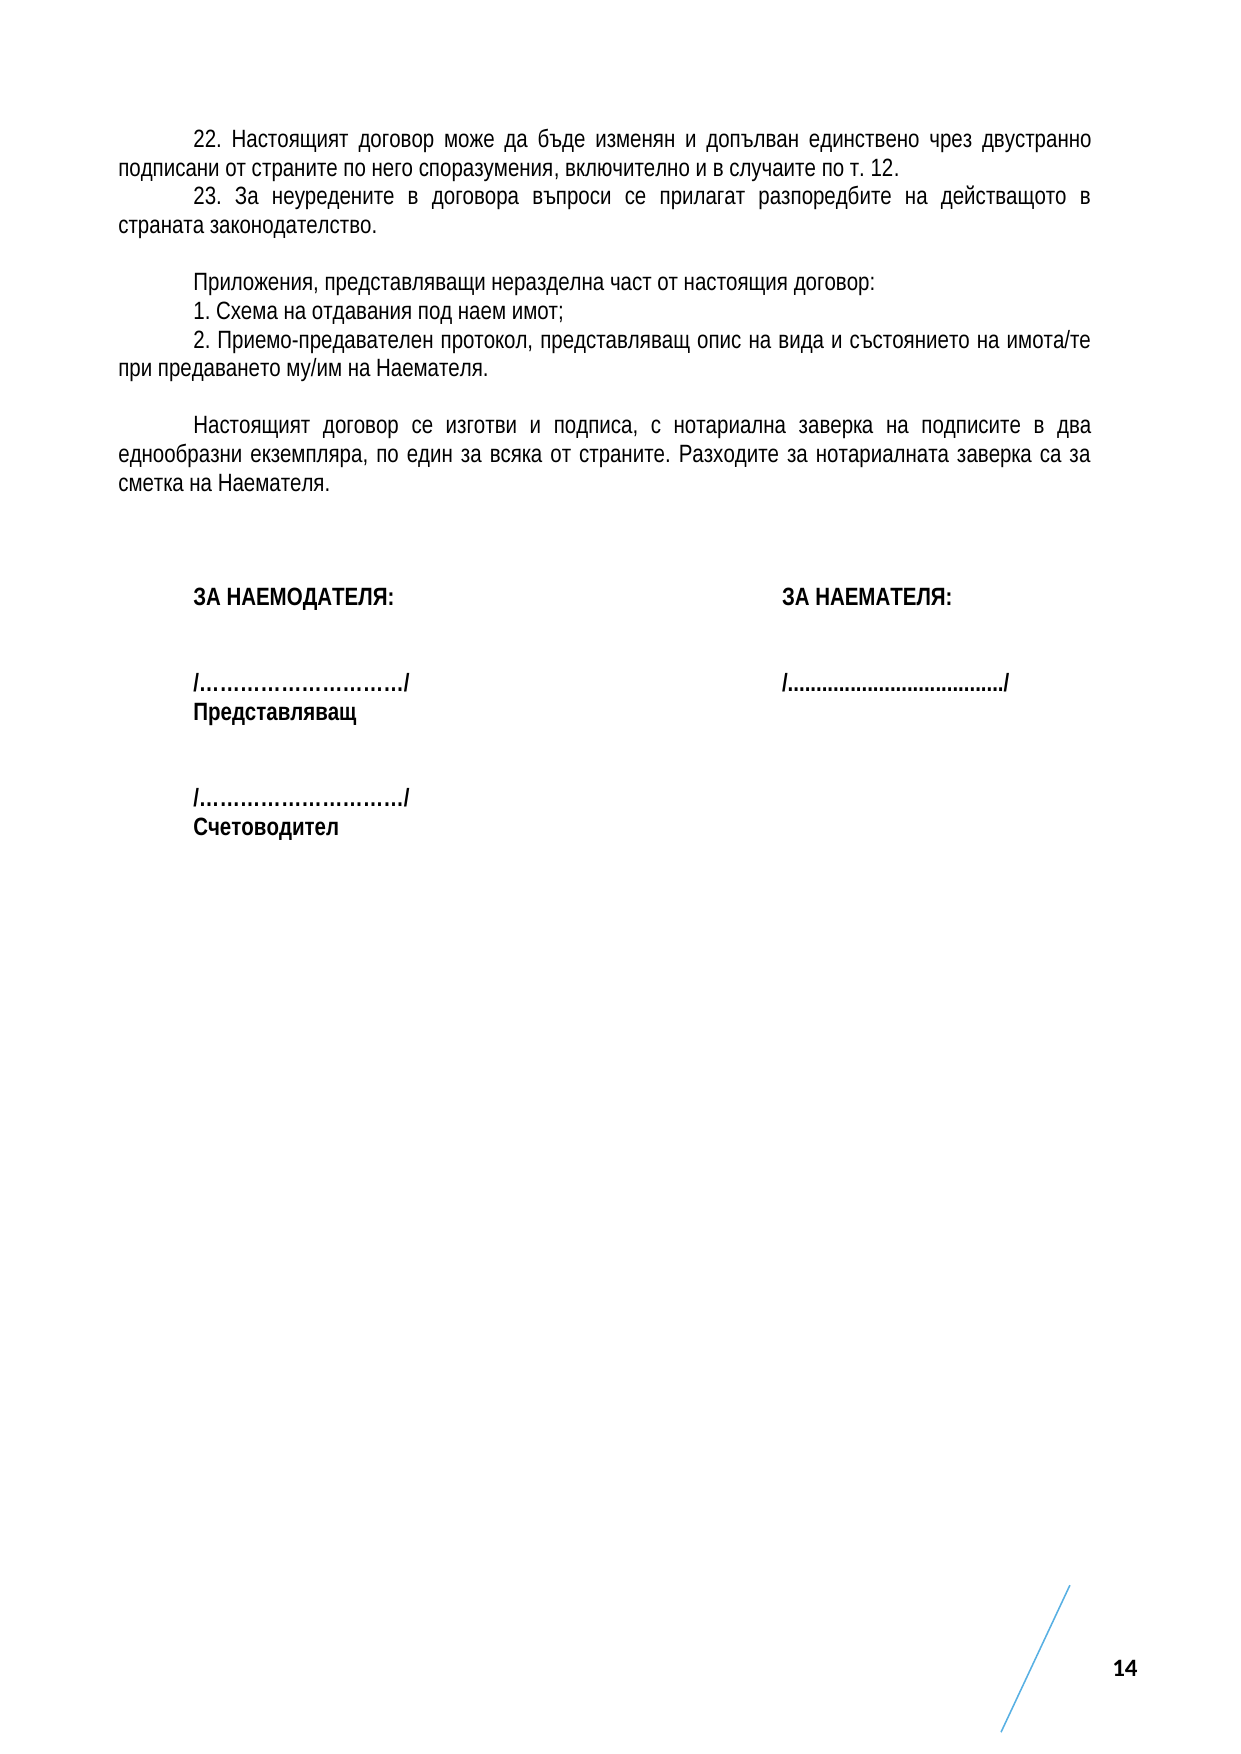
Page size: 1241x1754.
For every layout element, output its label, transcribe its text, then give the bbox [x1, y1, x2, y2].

text ЗА НАЕМОДАТЕЛЯ: ЗА НАЕМАТЕЛЯ: [118, 582, 1093, 611]
text 23. За неуредените в договора въпроси се прилагат разпоредбите на действащото в страната законодателство. [118, 181, 1093, 239]
text 2. Приемо-предавателен протокол, представляващ опис на вида и състоянието на имота/те при предаването му/им на Наемателя. [118, 324, 1093, 382]
text /…………………………/ [118, 783, 1093, 812]
text 22. Настоящият договор може да бъде изменян и допълван единствено чрез двустранно подписани от страните по него споразумения, включително и в случаите по т. 12. [118, 124, 1093, 181]
text 1. Схема на отдавания под наем имот; [118, 296, 1093, 324]
text /…………………………/ /....................................../ [118, 668, 1093, 697]
text Представляващ [118, 697, 1093, 726]
text Счетоводител [118, 812, 1093, 840]
text Приложения, представляващи неразделна част от настоящия договор: [118, 267, 1093, 296]
text Настоящият договор се изготви и подписа, с нотариална заверка на подписите в два еднообразни екземпляра, по един за всяка от страните. Разходите за нотариалната заверка са за сметка на Наемателя. [118, 411, 1093, 496]
